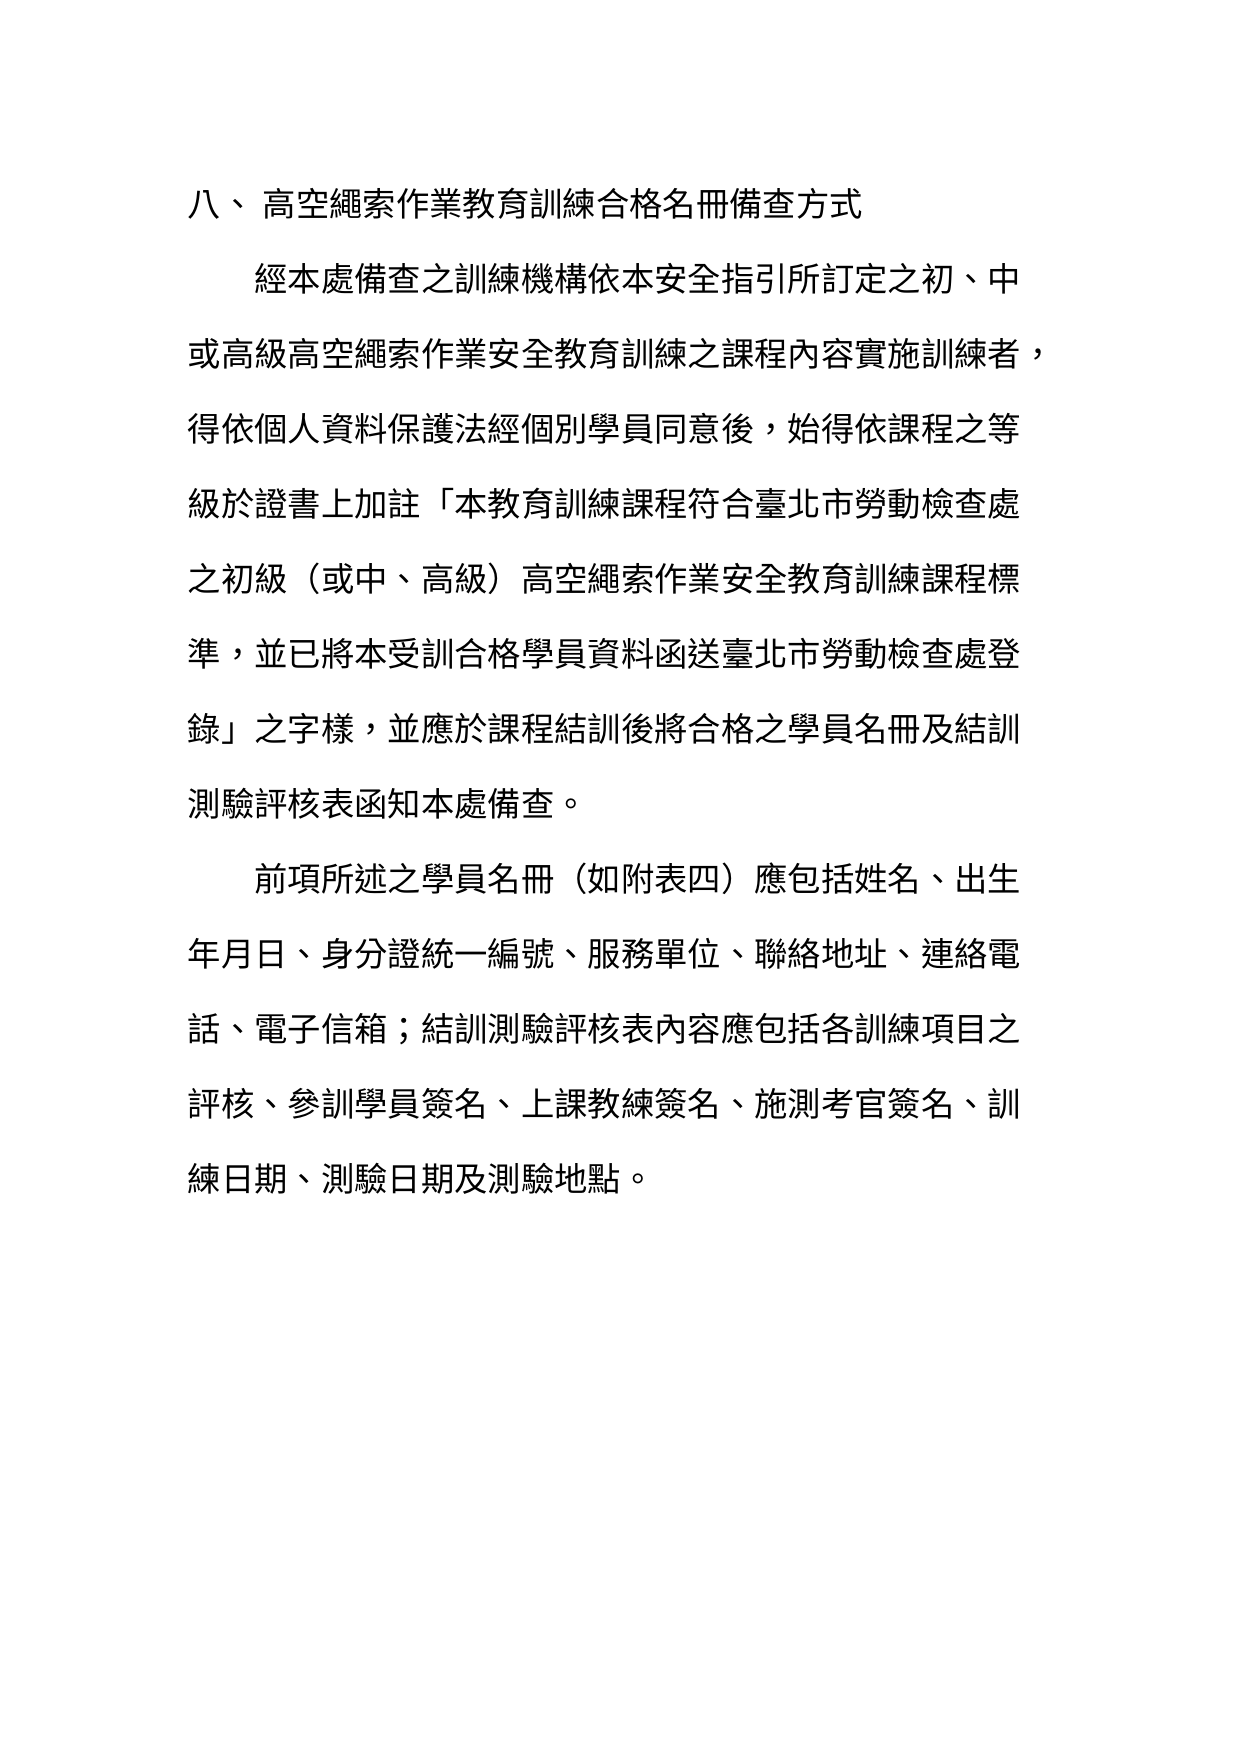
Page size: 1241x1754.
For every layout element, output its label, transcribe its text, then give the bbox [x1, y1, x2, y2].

text 經本處備查之訓練機構依本安全指引所訂定之初、中或高級高空繩索作業安全教育訓練之課程內容實施訓練者，得依個人資料保護法經個別學員同意後，始得依課程之等級於證書上加註「本教育訓練課程符合臺北市勞動檢查處之初級（或中、高級）高空繩索作業安全教育訓練課程標準，並已將本受訓合格學員資料函送臺北市勞動檢查處登錄」之字樣，並應於課程結訓後將合格之學員名冊及結訓測驗評核表函知本處備查。 [187, 239, 1053, 839]
list 高空繩索作業教育訓練合格名冊備查方式 [187, 164, 1053, 239]
text 前項所述之學員名冊（如附表四）應包括姓名、出生年月日、身分證統一編號、服務單位、聯絡地址、連絡電話、電子信箱；結訓測驗評核表內容應包括各訓練項目之評核、參訓學員簽名、上課教練簽名、施測考官簽名、訓練日期、測驗日期及測驗地點。 [187, 839, 1053, 1214]
